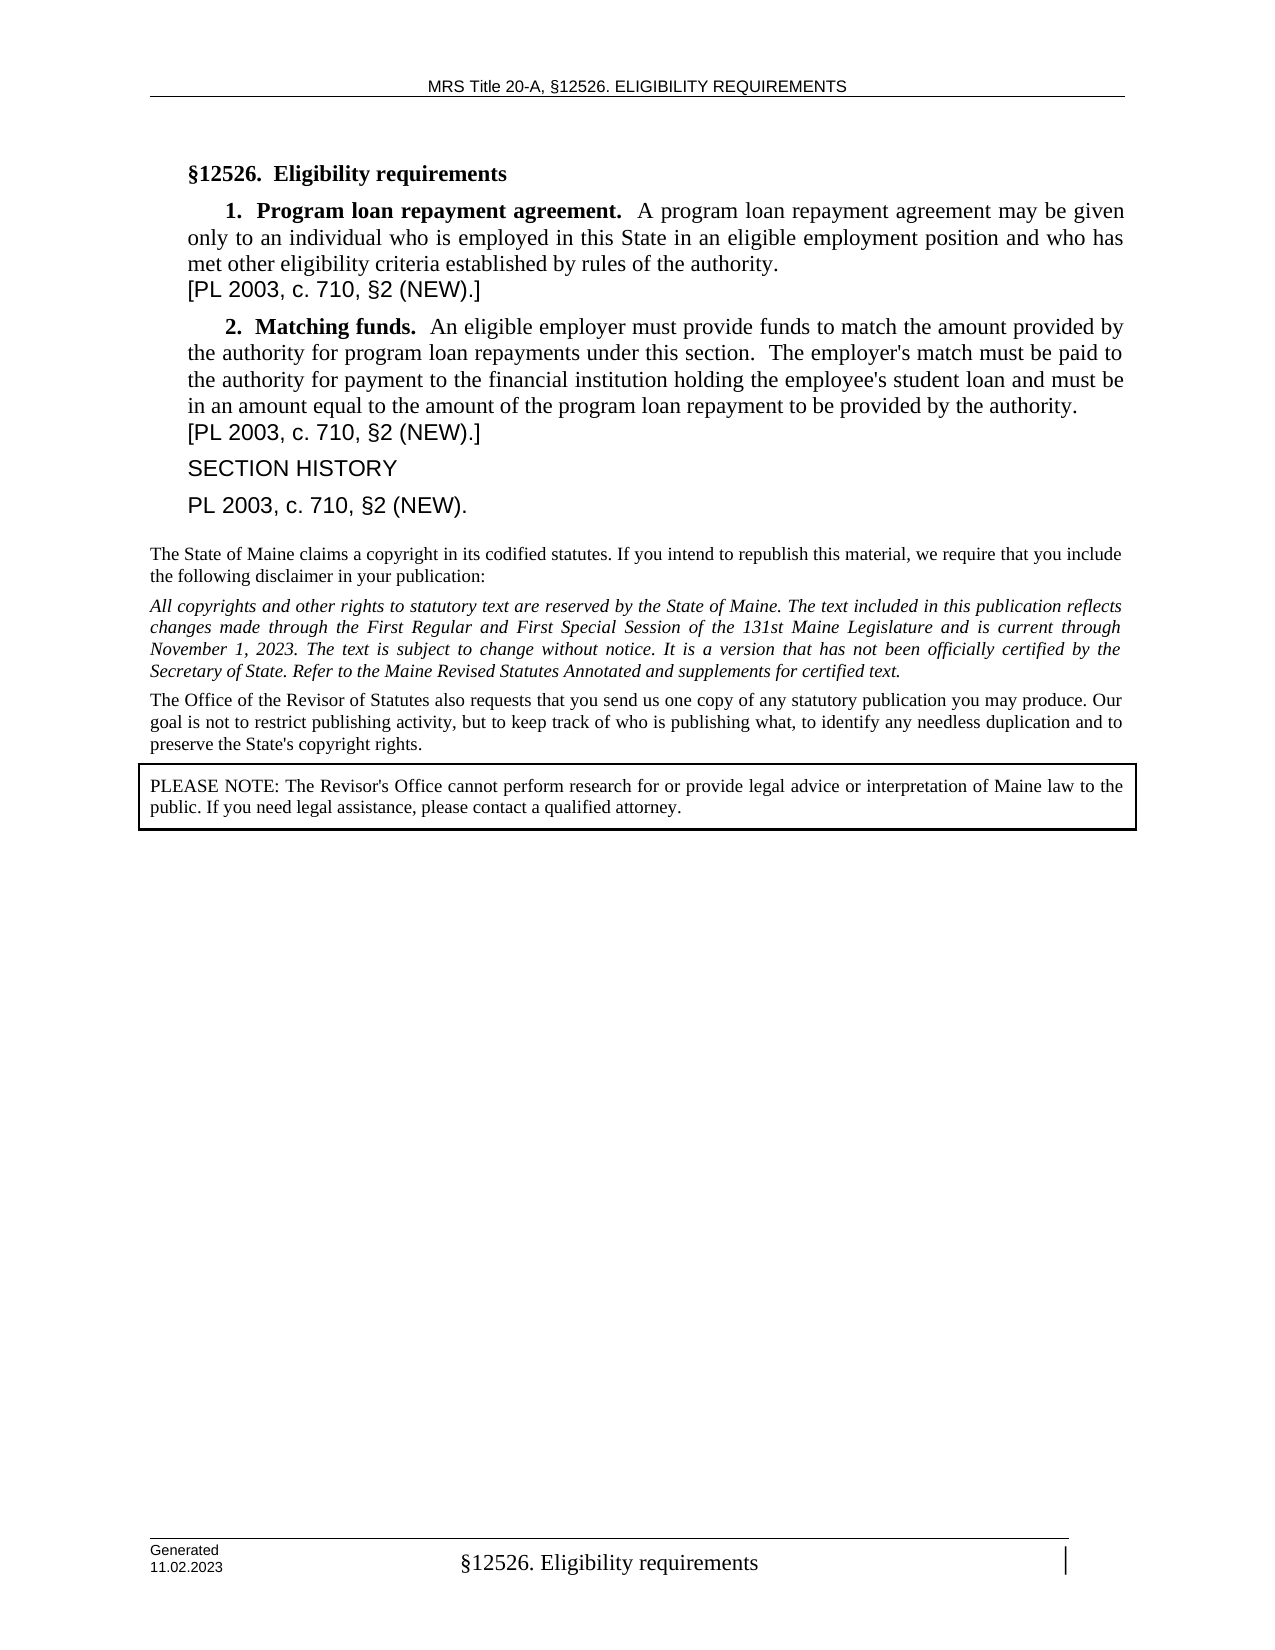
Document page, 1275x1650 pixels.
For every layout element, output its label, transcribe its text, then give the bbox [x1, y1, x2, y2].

text PLEASE NOTE: The Revisor's Office cannot perform research for or provide legal advice or interpretation of Maine law to the public. If you need legal assistance, please contact a qualified attorney. [140, 765, 1135, 828]
text §12526. Eligibility requirements [187, 160, 1125, 187]
text PL 2003, c. 710, §2 (NEW). [187, 492, 1125, 518]
text The State of Maine claims a copyright in its codified statutes. If you intend to republish this material, we require that you include the following disclaimer in your publication: [150, 543, 1125, 586]
text All copyrights and other rights to statutory text are reserved by the State of Maine. The text included in this publication reflects changes made through the First Regular and First Special Session of the 131st Maine Legislature and is current through November 1, 2023 . The text is subject to change without notice. It is a version that has not been officially certified by the Secretary of State. Refer to the Maine Revised Statutes Annotated and supplements for certified text. [150, 595, 1125, 681]
text SECTION HISTORY [187, 455, 1125, 482]
text 1. Program loan repayment agreement. A program loan repayment agreement may be given only to an individual who is employed in this State in an eligible employment position and who has met other eligibility criteria established by rules of the authority. [187, 197, 1125, 276]
text 2. Matching funds. An eligible employer must provide funds to match the amount provided by the authority for program loan repayments under this section. The employer's match must be paid to the authority for payment to the financial institution holding the employee's student loan and must be in an amount equal to the amount of the program loan repayment to be provided by the authority. [187, 313, 1125, 418]
text The Office of the Revisor of Statutes also requests that you send us one copy of any statutory publication you may produce. Our goal is not to restrict publishing activity, but to keep track of who is publishing what, to identify any needless duplication and to preserve the State's copyright rights. [150, 689, 1125, 754]
text [PL 2003, c. 710, §2 (NEW).] [187, 276, 1125, 303]
text [PL 2003, c. 710, §2 (NEW).] [187, 418, 1125, 445]
